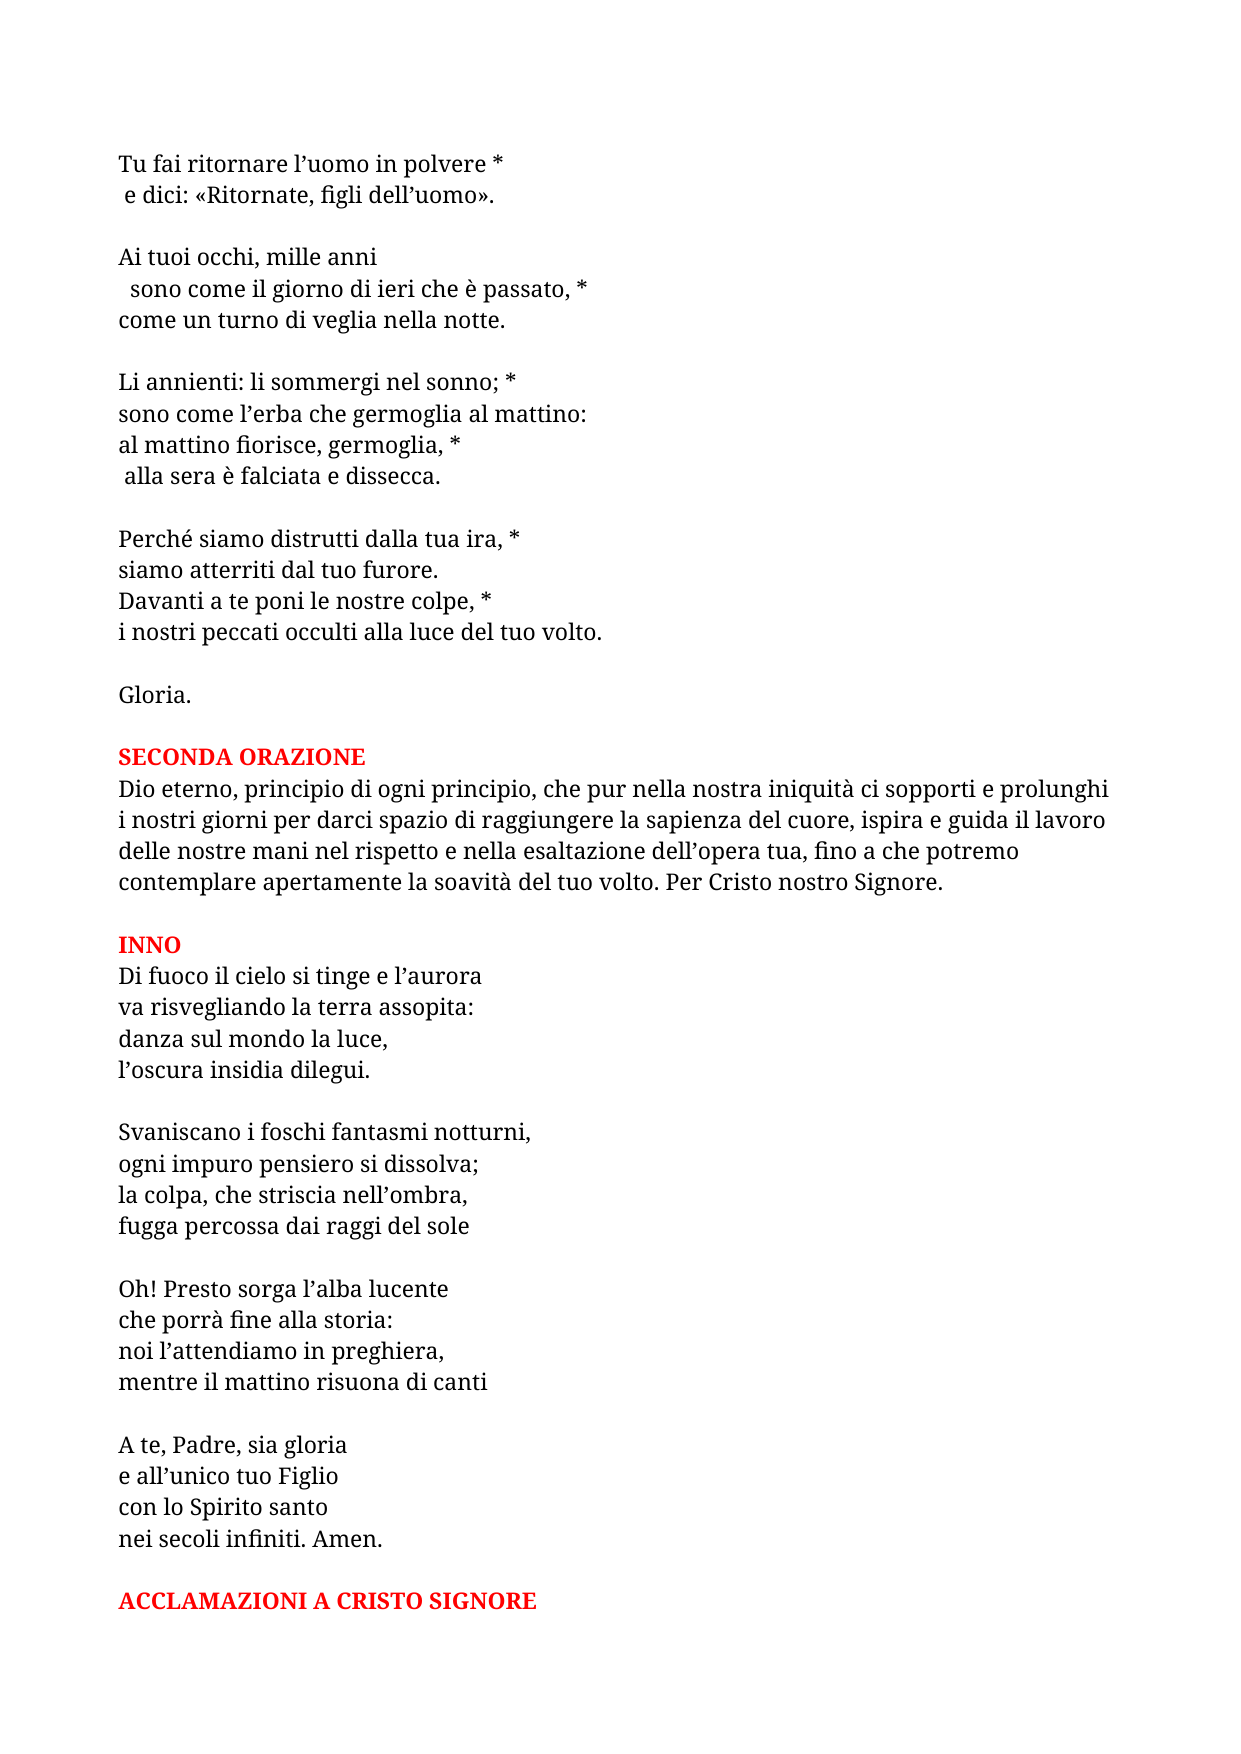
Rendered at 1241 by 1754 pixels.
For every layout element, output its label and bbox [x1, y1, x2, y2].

text [118, 148, 1122, 1616]
